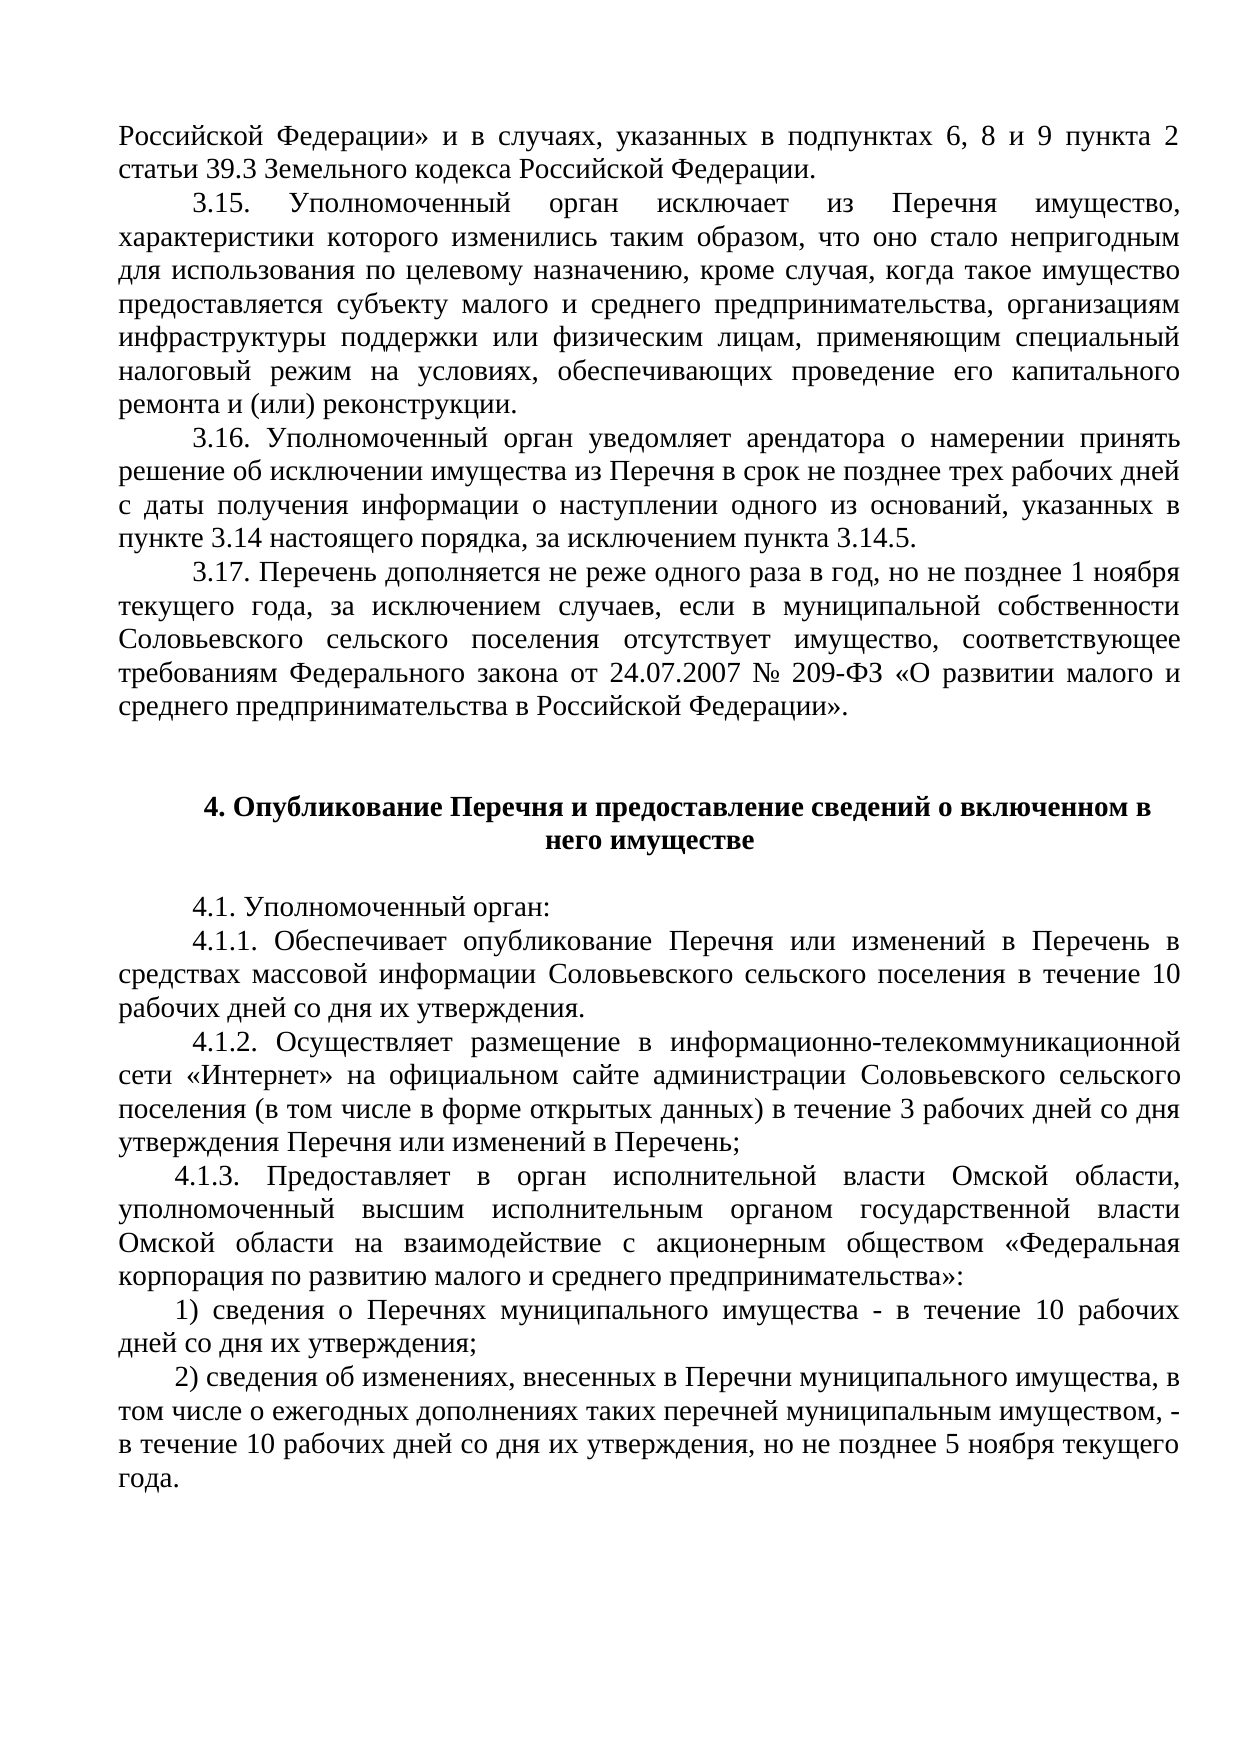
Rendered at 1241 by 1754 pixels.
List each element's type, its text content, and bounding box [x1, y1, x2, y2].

text 3.16. Уполномоченный орган уведомляет арендатора о намерении принять решение об исключении имущества из Перечня в срок не позднее трех рабочих дней с даты получения информации о наступлении одного из оснований, указанных в пункте 3.14 настоящего порядка, за исключением пункта 3.14.5. [118, 420, 1181, 554]
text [118, 118, 1181, 185]
text 4.1.1. Обеспечивает опубликование Перечня или изменений в Перечень в средствах массовой информации Соловьевского сельского поселения в течение 10 рабочих дней со дня их утверждения. [118, 923, 1181, 1024]
text 3.17. Перечень дополняется не реже одного раза в год, но не позднее 1 ноября текущего года, за исключением случаев, если в муниципальной собственности Соловьевского сельского поселения отсутствует имущество, соответствующее требованиям Федерального закона от 24.07.2007 № 209-ФЗ «О развитии малого и среднего предпринимательства в Российской Федерации». [118, 554, 1181, 722]
text 2) сведения об изменениях, внесенных в Перечни муниципального имущества, в том числе о ежегодных дополнениях таких перечней муниципальным имуществом, - в течение 10 рабочих дней со дня их утверждения, но не позднее 5 ноября текущего года. [118, 1359, 1181, 1493]
text 4.1.2. Осуществляет размещение в информационно-телекоммуникационной сети «Интернет» на официальном сайте администрации Соловьевского сельского поселения (в том числе в форме открытых данных) в течение 3 рабочих дней со дня утверждения Перечня или изменений в Перечень; [118, 1024, 1181, 1158]
text 3.15. Уполномоченный орган исключает из Перечня имущество, характеристики которого изменились таким образом, что оно стало непригодным для использования по целевому назначению, кроме случая, когда такое имущество предоставляется субъекту малого и среднего предпринимательства, организациям инфраструктуры поддержки или физическим лицам, применяющим специальный налоговый режим на условиях, обеспечивающих проведение его капитального ремонта и (или) реконструкции. [118, 185, 1181, 420]
text 1) сведения о Перечнях муниципального имущества - в течение 10 рабочих дней со дня их утверждения; [118, 1292, 1181, 1359]
text 4.1. Уполномоченный орган: [118, 889, 1181, 923]
text 4.1.3. Предоставляет в орган исполнительной власти Омской области, уполномоченный высшим исполнительным органом государственной власти Омской области на взаимодействие с акционерным обществом «Федеральная корпорация по развитию малого и среднего предпринимательства»: [118, 1158, 1181, 1292]
text 4. Опубликование Перечня и предоставление сведений о включенном в него имуществе [118, 789, 1181, 856]
